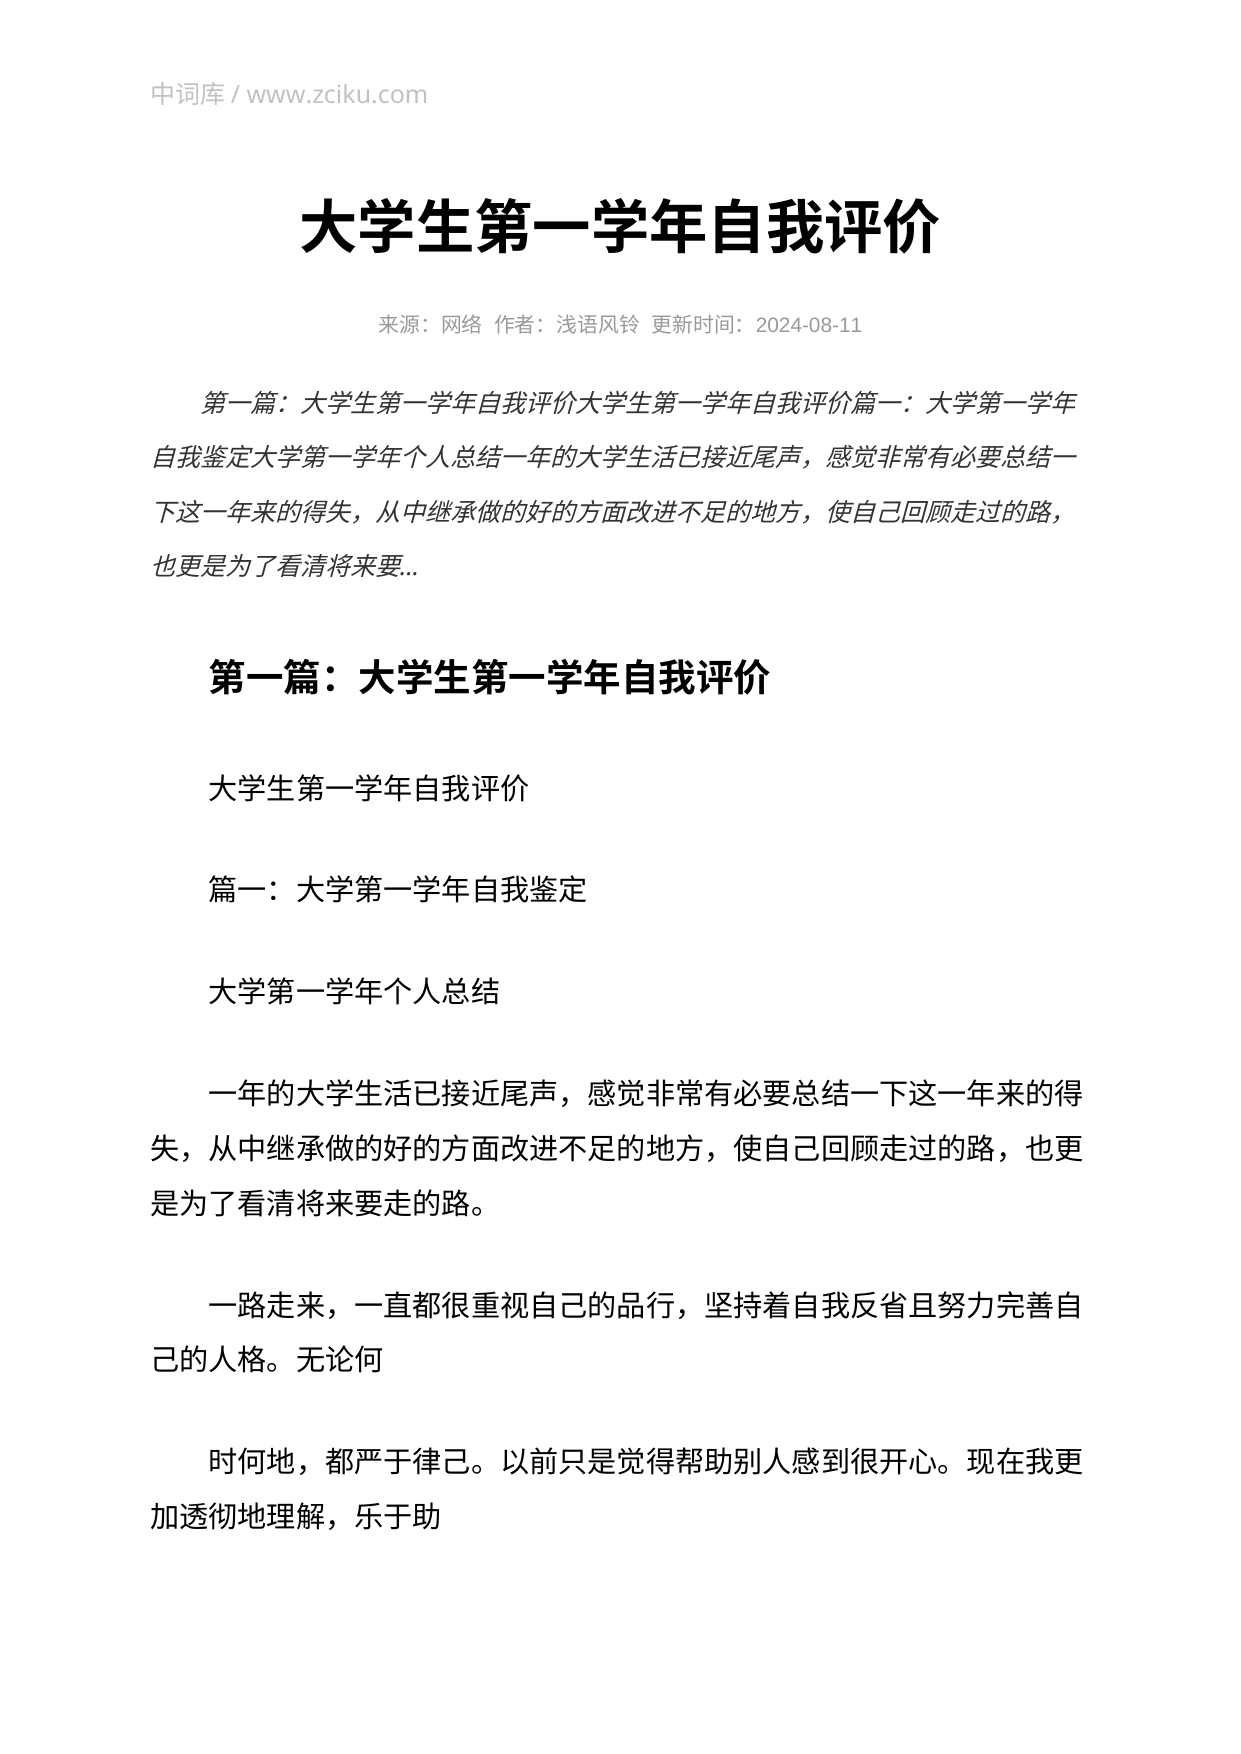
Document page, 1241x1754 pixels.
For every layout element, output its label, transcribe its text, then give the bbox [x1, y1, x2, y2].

text 大学生第一学年自我评价 [150, 765, 1090, 807]
text 来源：网络 作者：浅语风铃 更新时间：2024-08-11 [150, 313, 1090, 337]
text 一路走来，一直都很重视自己的品行，坚持着自我反省且努力完善自己的人格。无论何 [150, 1282, 1090, 1379]
text 大学第一学年个人总结 [150, 969, 1090, 1011]
text 第一篇：大学生第一学年自我评价大学生第一学年自我评价篇一：大学第一学年自我鉴定大学第一学年个人总结一年的大学生活已接近尾声，感觉非常有必要总结一下这一年来的得失，从中继承做的好的方面改进不足的地方，使自己回顾走过的路，也更是为了看清将来要... [150, 383, 1090, 583]
text 第一篇：大学生第一学年自我评价 [150, 648, 1090, 702]
text 时何地，都严于律己。以前只是觉得帮助别人感到很开心。现在我更加透彻地理解，乐于助 [150, 1439, 1090, 1536]
text 一年的大学生活已接近尾声，感觉非常有必要总结一下这一年来的得失，从中继承做的好的方面改进不足的地方，使自己回顾走过的路，也更是为了看清将来要走的路。 [150, 1071, 1090, 1223]
subtitle 大学生第一学年自我评价 [150, 181, 1090, 266]
text 篇一：大学第一学年自我鉴定 [150, 867, 1090, 909]
